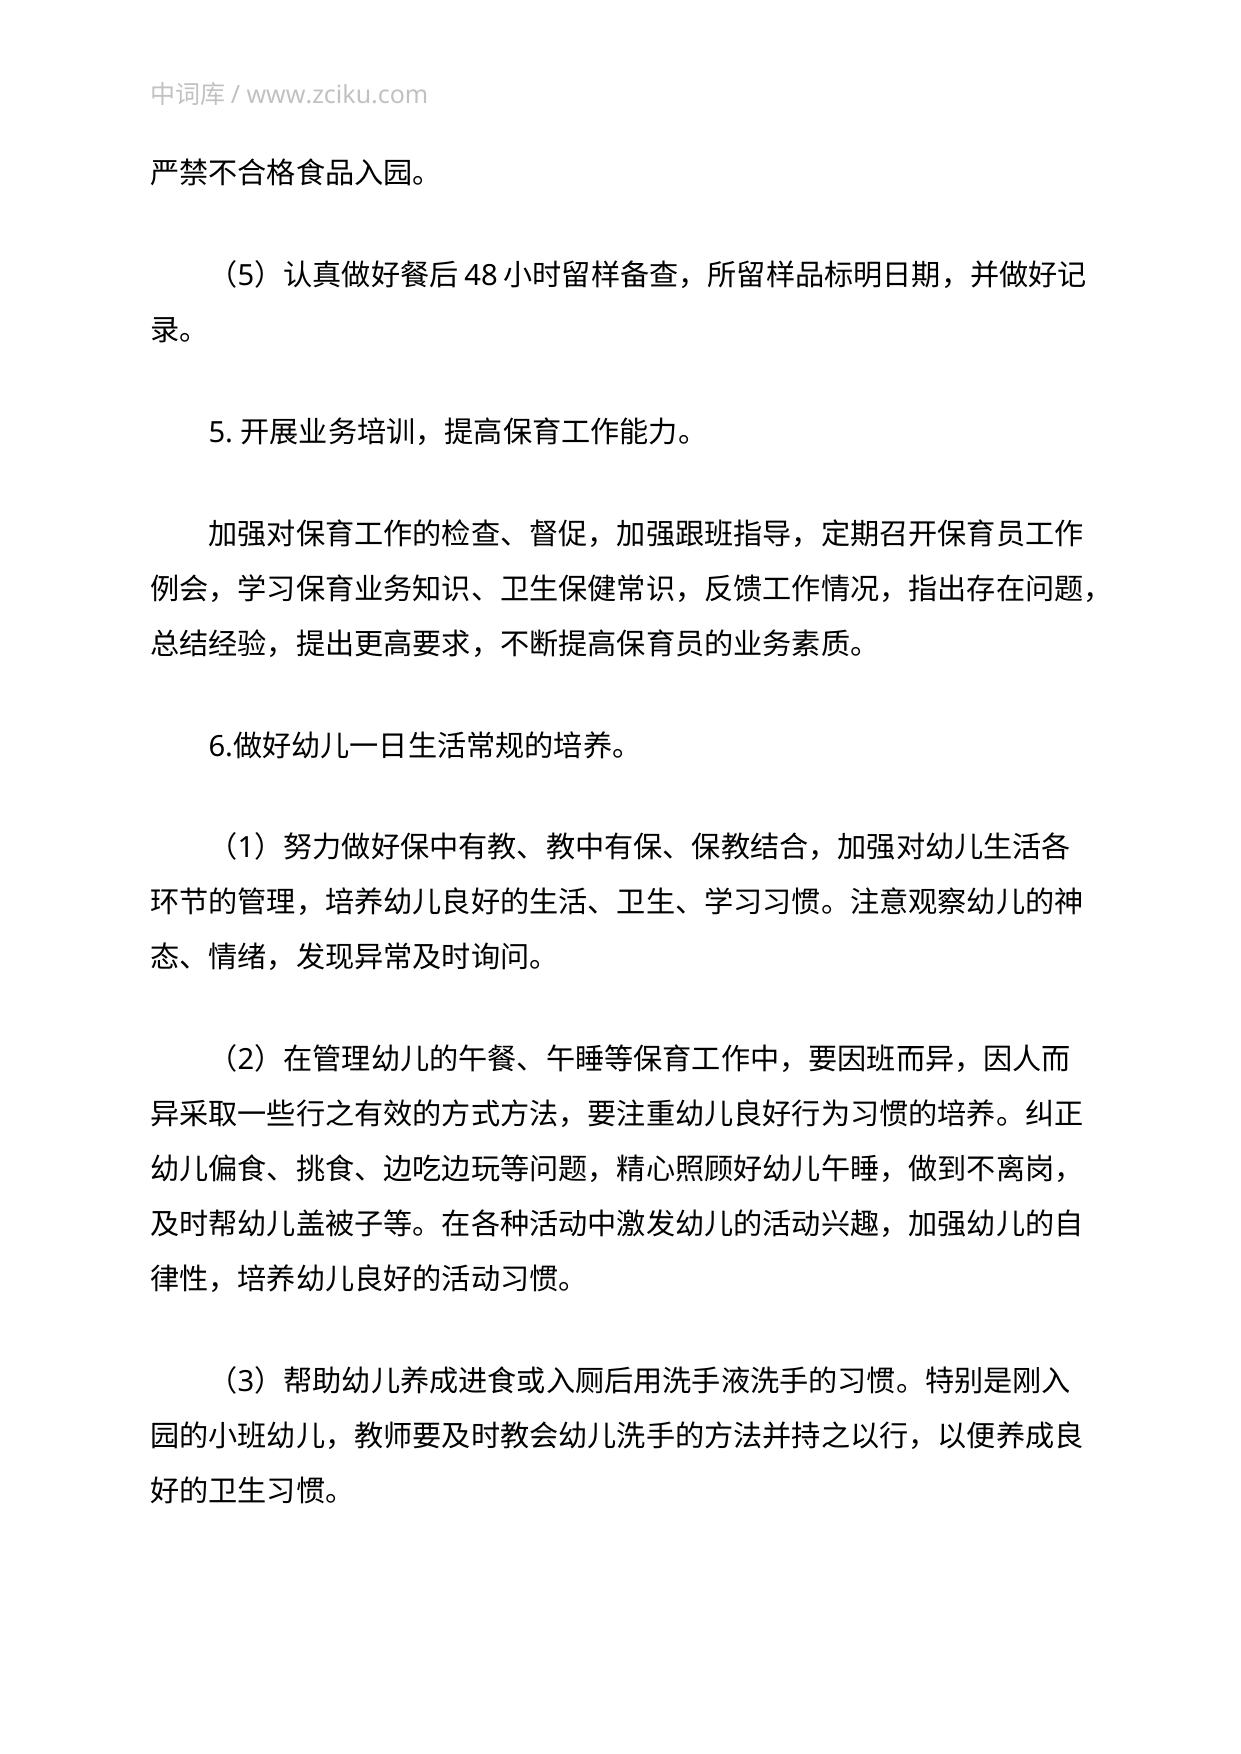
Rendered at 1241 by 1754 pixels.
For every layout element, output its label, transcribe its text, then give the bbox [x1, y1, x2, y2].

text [150, 150, 1090, 192]
text （2）在管理幼儿的午餐、午睡等保育工作中，要因班而异，因人而异采取一些行之有效的方式方法，要注重幼儿良好行为习惯的培养。纠正幼儿偏食、挑食、边吃边玩等问题，精心照顾好幼儿午睡，做到不离岗，及时帮幼儿盖被子等。在各种活动中激发幼儿的活动兴趣，加强幼儿的自律性，培养幼儿良好的活动习惯。 [150, 1036, 1090, 1298]
text 加强对保育工作的检查、督促，加强跟班指导，定期召开保育员工作例会，学习保育业务知识、卫生保健常识，反馈工作情况，指出存在问题，总结经验，提出更高要求，不断提高保育员的业务素质。 [150, 511, 1090, 663]
text （1）努力做好保中有教、教中有保、保教结合，加强对幼儿生活各环节的管理，培养幼儿良好的生活、卫生、学习习惯。注意观察幼儿的神态、情绪，发现异常及时询问。 [150, 824, 1090, 976]
text （5）认真做好餐后48小时留样备查，所留样品标明日期，并做好记录。 [150, 252, 1090, 349]
text 6.做好幼儿一日生活常规的培养。 [150, 722, 1090, 764]
text （3）帮助幼儿养成进食或入厕后用洗手液洗手的习惯。特别是刚入园的小班幼儿，教师要及时教会幼儿洗手的方法并持之以行，以便养成良好的卫生习惯。 [150, 1357, 1090, 1509]
text 5. 开展业务培训，提高保育工作能力。 [150, 408, 1090, 451]
